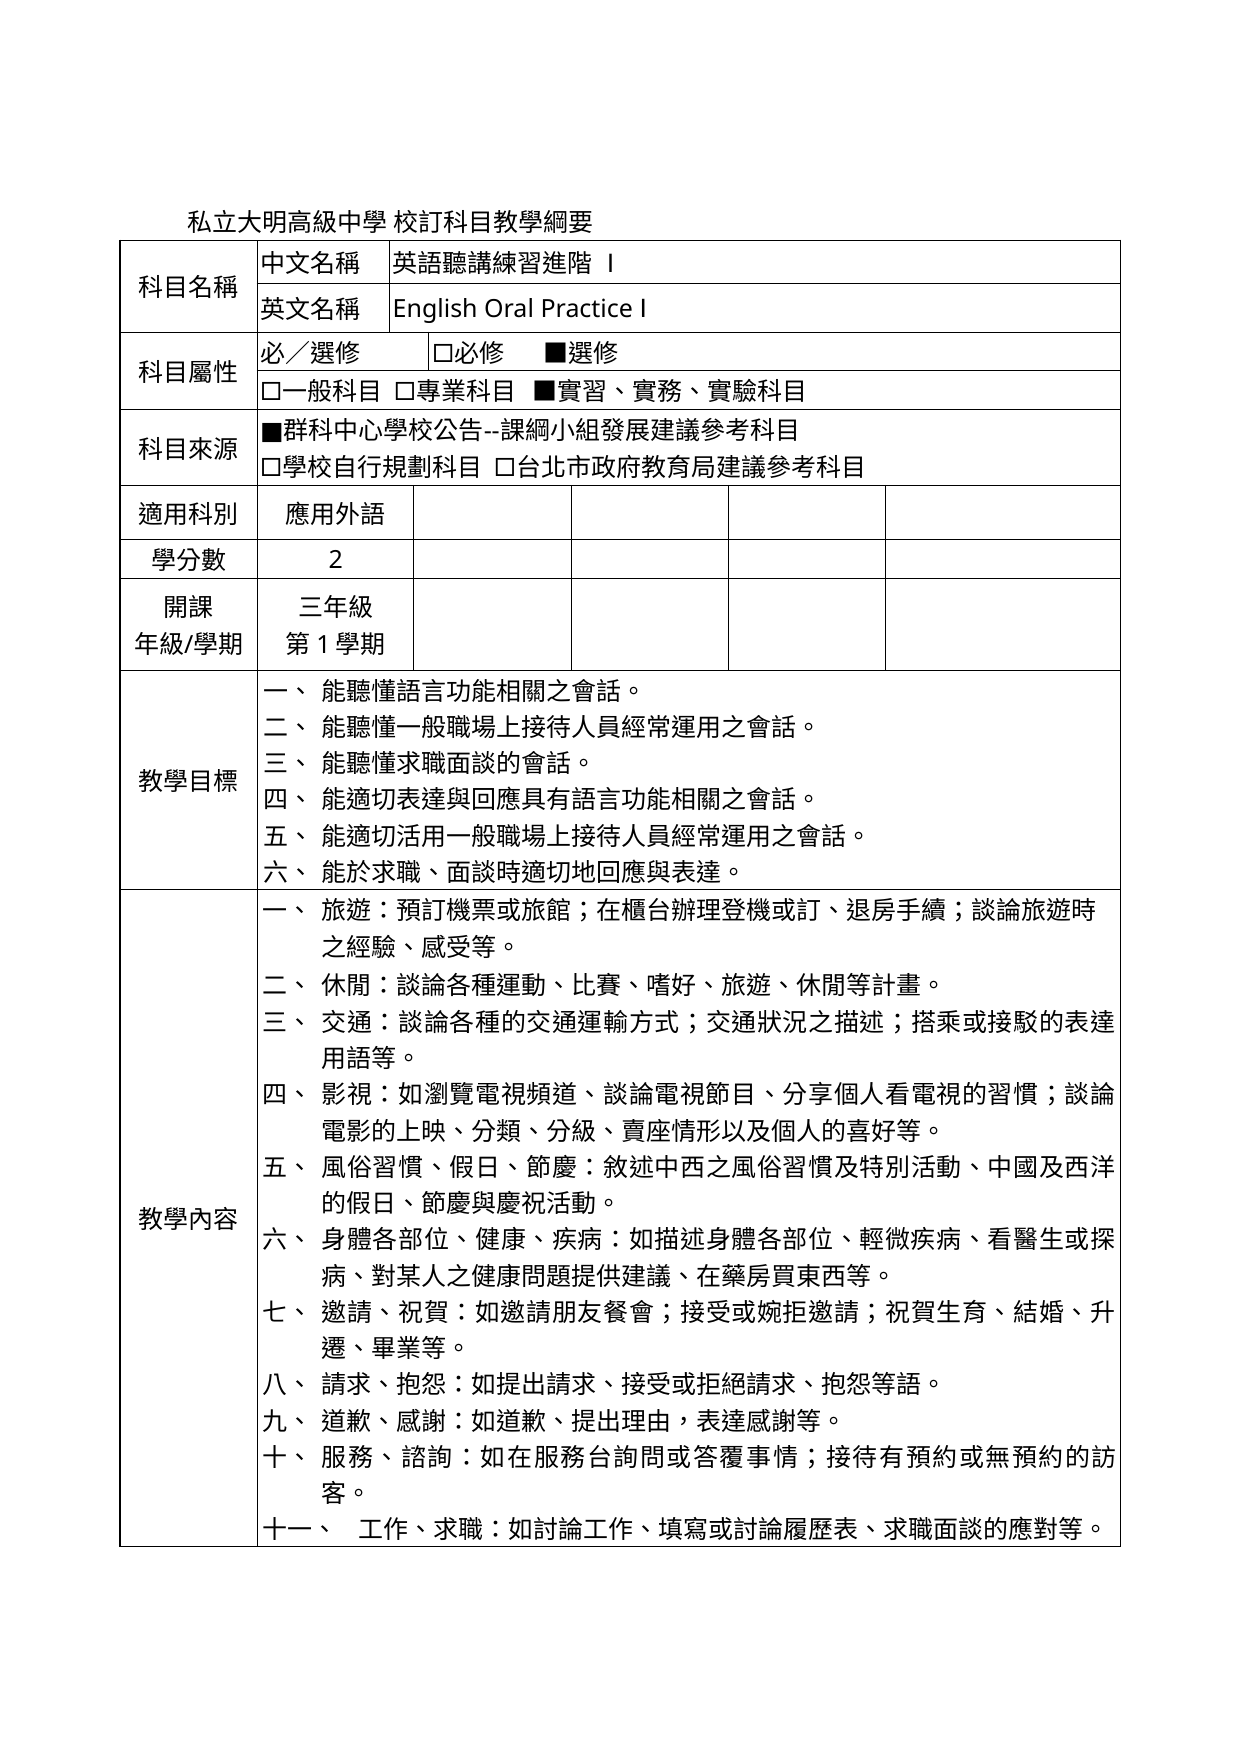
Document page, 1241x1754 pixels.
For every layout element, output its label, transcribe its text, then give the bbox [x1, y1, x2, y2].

table_header 中文名稱 [258, 241, 389, 283]
table_cell 必修 ■選修 [429, 333, 1120, 370]
table_cell 一般科目 專業科目 ■實習、實務、實驗科目 [258, 371, 1120, 409]
table_cell [414, 579, 571, 670]
table_cell 應用外語 [258, 486, 413, 539]
table_cell 必／選修 [258, 333, 428, 370]
table_cell 能聽懂語言功能相關之會話。 能聽懂一般職場上接待人員經常運用之會話。 能聽懂求職面談的會話。 能適切表達與回應具有語言功能相關之會話。 能適切活用一般職場上接待人員經常運用之會話。 能於求職、面談時適切地回應與表達。 [258, 671, 1120, 889]
table_cell 科目來源 [121, 410, 257, 485]
table_cell [572, 486, 728, 539]
table_cell English Oral Practice Ⅰ [390, 284, 1120, 332]
table_cell 教學目標 [121, 671, 257, 889]
table_cell [886, 486, 1120, 539]
table_cell 開課 年級/學期 [121, 579, 257, 670]
table_cell [886, 540, 1120, 578]
table_cell [886, 579, 1120, 670]
table_cell 三年級 第 1學期 [258, 579, 413, 670]
table_cell 2 [258, 540, 413, 578]
table_header 英語聽講練習進階 Ⅰ [390, 241, 1120, 283]
table_cell [572, 579, 728, 670]
text 私立大明高級中學 校訂科目教學綱要 [187, 202, 1053, 239]
table_cell [729, 486, 885, 539]
table_cell [572, 540, 728, 578]
table_cell 適用科別 [121, 486, 257, 539]
table_cell 教學內容 [121, 890, 257, 1546]
table_cell 學分數 [121, 540, 257, 578]
table_cell [414, 486, 571, 539]
table_header 科目名稱 [121, 241, 257, 332]
table_cell 英文名稱 [258, 284, 389, 332]
table_cell [729, 579, 885, 670]
table_cell 旅遊：預訂機票或旅館；在櫃台辦理登機或訂、退房手續；談論旅遊時之經驗、感受等。 休閒：談論各種運動、比賽、嗜好、旅遊、休閒等計畫。 交通：談論各種的交通運輸方式；交通狀況之描述；搭乘或接駁的表達用語等。 影視：如瀏覽電視頻道、談論電視節目、分享個人看電視的習慣；談論電影的上映、分類、分級、賣座情形以及個人的喜好等。 風俗習慣、假日、節慶：敘述中西之風俗習慣及特別活動、中國及西洋的假日、節慶與慶祝活動。 身體各部位、健康、疾病：如描述身體各部位、輕微疾病、看醫生或探病、對某人之健康問題提供建議、在藥房買東西等。 邀請、祝賀：如邀請朋友餐會；接受或婉拒邀請；祝賀生育、結婚、升遷、畢業等。 請求、抱怨：如提出請求、接受或拒絕請求、抱怨等語。 道歉、感謝：如道歉、提出理由，表達感謝等。 服務、諮詢：如在服務台詢問或答覆事情；接待有預約或無預約的訪 客。 工作、求職：如討論工作、填寫或討論履歷表、求職面談的應對等。 [258, 890, 1120, 1546]
table_cell [414, 540, 571, 578]
table_cell [729, 540, 885, 578]
table_cell 科目屬性 [121, 333, 257, 409]
table_cell ■群科中心學校公告--課綱小組發展建議參考科目 學校自行規劃科目 台北市政府教育局建議參考科目 [258, 410, 1120, 485]
